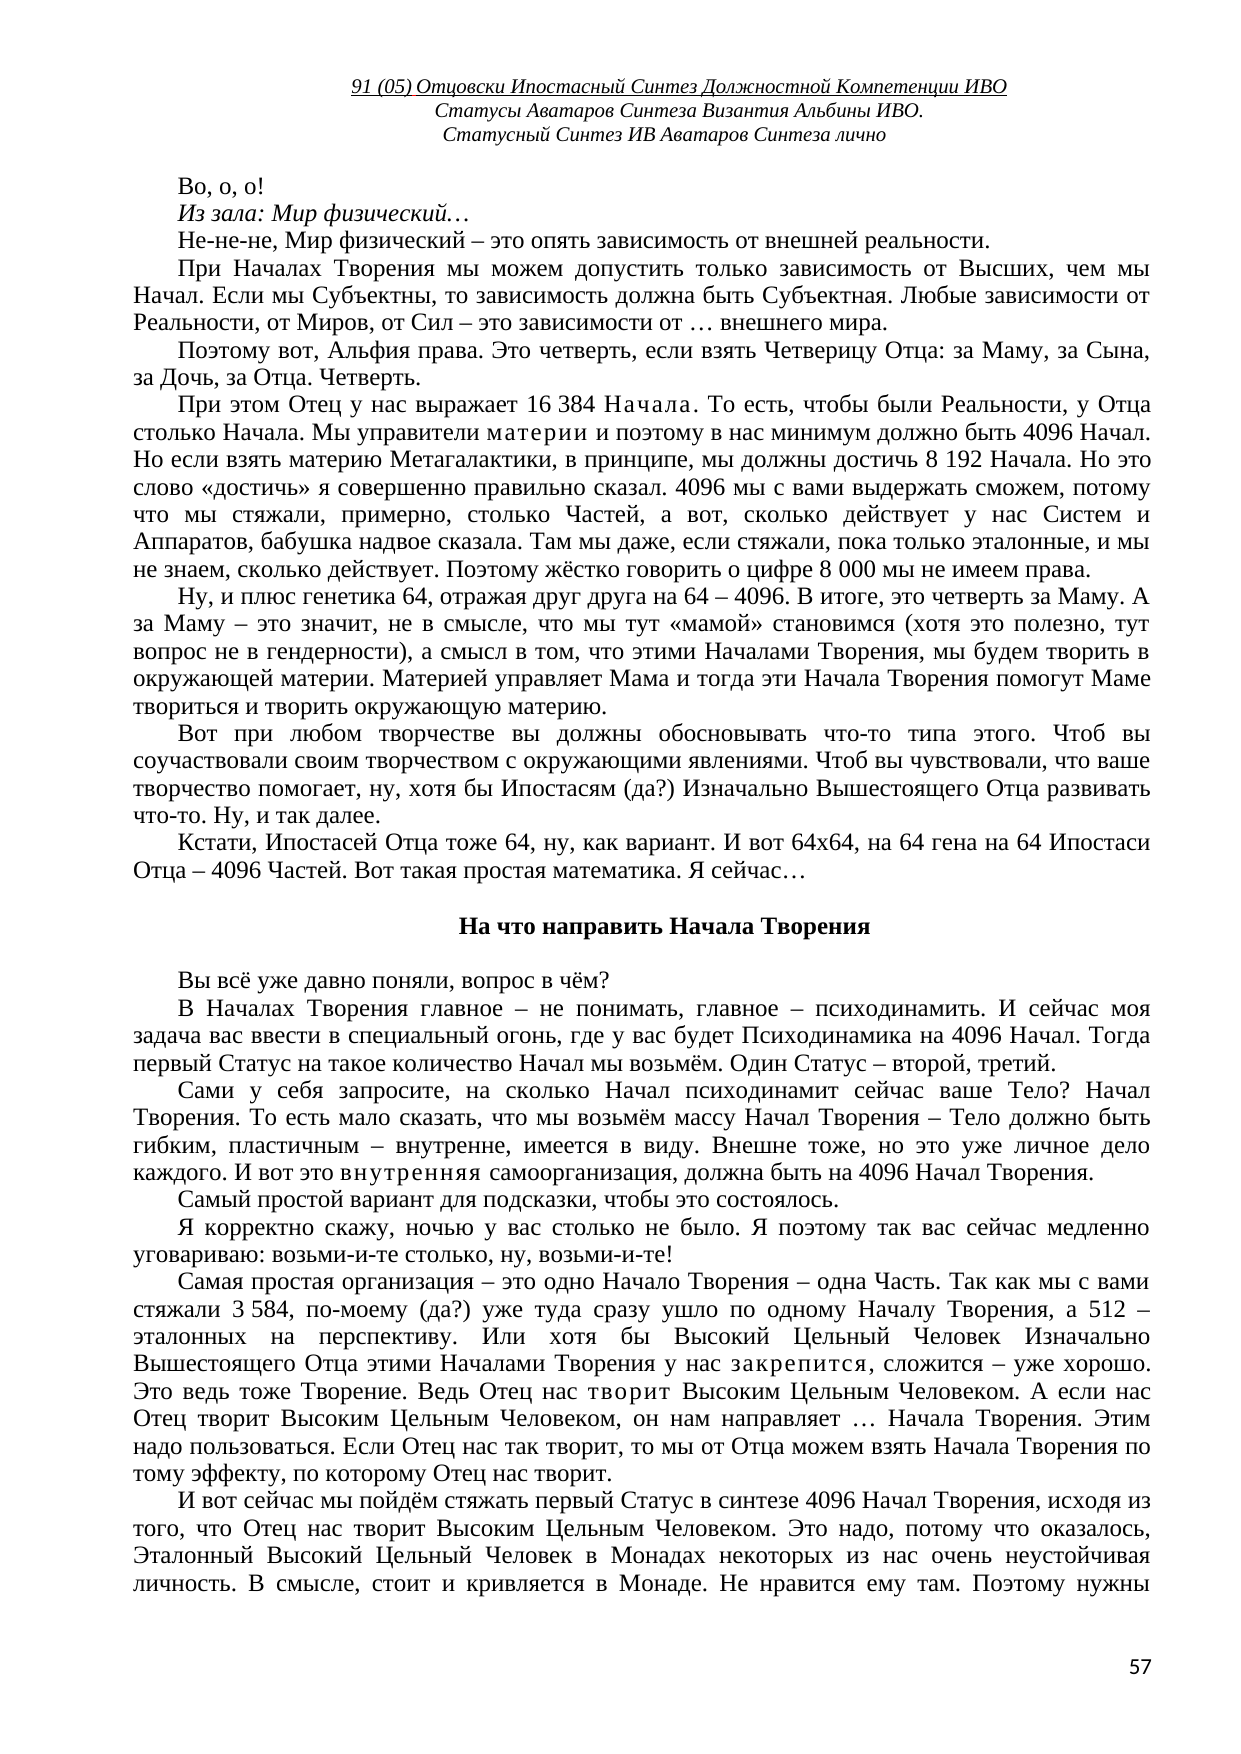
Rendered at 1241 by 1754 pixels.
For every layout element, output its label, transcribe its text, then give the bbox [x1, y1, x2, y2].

text При этом Отец у нас выражает 16 384 Начала. То есть, чтобы были Реальности, у Отца столько Начала. Мы управители материи и поэтому в нас минимум должно быть 4096 Начал. Но если взять материю Метагалактики, в принципе, мы должны достичь 8 192 Начала. Но это слово «достичь» я совершенно правильно сказал. 4096 мы с вами выдержать сможем, потому что мы стяжали, примерно, столько Частей, а вот, сколько действует у нас Систем и Аппаратов, бабушка надвое сказала. Там мы даже, если стяжали, пока только эталонные, и мы не знаем, сколько действует. Поэтому жёстко говорить о цифре 8 000 мы не имеем права. [133, 391, 1152, 583]
text В Началах Творения главное – не понимать, главное – психодинамить. И сейчас моя задача вас ввести в специальный огонь, где у вас будет Психодинамика на 4096 Начал. Тогда первый Статус на такое количество Начал мы возьмём. Один Статус – второй, третий. [133, 994, 1152, 1076]
text На что направить Начала Творения [133, 911, 1152, 940]
text Я корректно скажу, ночью у вас столько не было. Я поэтому так вас сейчас медленно уговариваю: возьми-и-те столько, ну, возьми-и-те! [133, 1213, 1152, 1268]
text Поэтому вот, Альфия права. Это четверть, если взять Четверицу Отца: за Маму, за Сына, за Дочь, за Отца. Четверть. [133, 336, 1152, 391]
text Из зала: Мир физический… [133, 199, 1152, 227]
text Ну, и плюс генетика 64, отражая друг друга на 64 – 4096. В итоге, это четверть за Маму. А за Маму – это значит, не в смысле, что мы тут «мамой» становимся (хотя это полезно, тут вопрос не в гендерности), а смысл в том, что этими Началами Творения, мы будем творить в окружающей материи. Материей управляет Мама и тогда эти Начала Творения помогут Маме твориться и творить окружающую материю. [133, 583, 1152, 719]
text Вот при любом творчестве вы должны обосновывать что-то типа этого. Чтоб вы соучаствовали своим творчеством с окружающими явлениями. Чтоб вы чувствовали, что ваше творчество помогает, ну, хотя бы Ипостасям (да?) Изначально Вышестоящего Отца развивать что-то. Ну, и так далее. [133, 719, 1152, 829]
text Не-не-не, Мир физический – это опять зависимость от внешней реальности. [133, 227, 1152, 254]
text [133, 1487, 1152, 1596]
text Сами у себя запросите, на сколько Начал психодинамит сейчас ваше Тело? Начал Творения. То есть мало сказать, что мы возьмём массу Начал Творения – Тело должно быть гибким, пластичным – внутренне, имеется в виду. Внешне тоже, но это уже личное дело каждого. И вот это внутренняя самоорганизация, должна быть на 4096 Начал Творения. [133, 1076, 1152, 1186]
text Кстати, Ипостасей Отца тоже 64, ну, как вариант. И вот 64х64, на 64 гена на 64 Ипостаси Отца – 4096 Частей. Вот такая простая математика. Я сейчас… [133, 829, 1152, 884]
text Самая простая организация – это одно Начало Творения – одна Часть. Так как мы с вами стяжали 3 584, по-моему (да?) уже туда сразу ушло по одному Началу Творения, а 512 – эталонных на перспективу. Или хотя бы Высокий Цельный Человек Изначально Вышестоящего Отца этими Началами Творения у нас закрепится, сложится – уже хорошо. Это ведь тоже Творение. Ведь Отец нас творит Высоким Цельным Человеком. А если нас Отец творит Высоким Цельным Человеком, он нам направляет … Начала Творения. Этим надо пользоваться. Если Отец нас так творит, то мы от Отца можем взять Начала Творения по тому эффекту, по которому Отец нас творит. [133, 1268, 1152, 1487]
text Вы всё уже давно поняли, вопрос в чём? [133, 967, 1152, 994]
text При Началах Творения мы можем допустить только зависимость от Высших, чем мы Начал. Если мы Субъектны, то зависимость должна быть Субъектная. Любые зависимости от Реальности, от Миров, от Сил – это зависимости от … внешнего мира. [133, 254, 1152, 336]
text Во, о, о! [133, 172, 1152, 199]
text Самый простой вариант для подсказки, чтобы это состоялось. [133, 1186, 1152, 1213]
